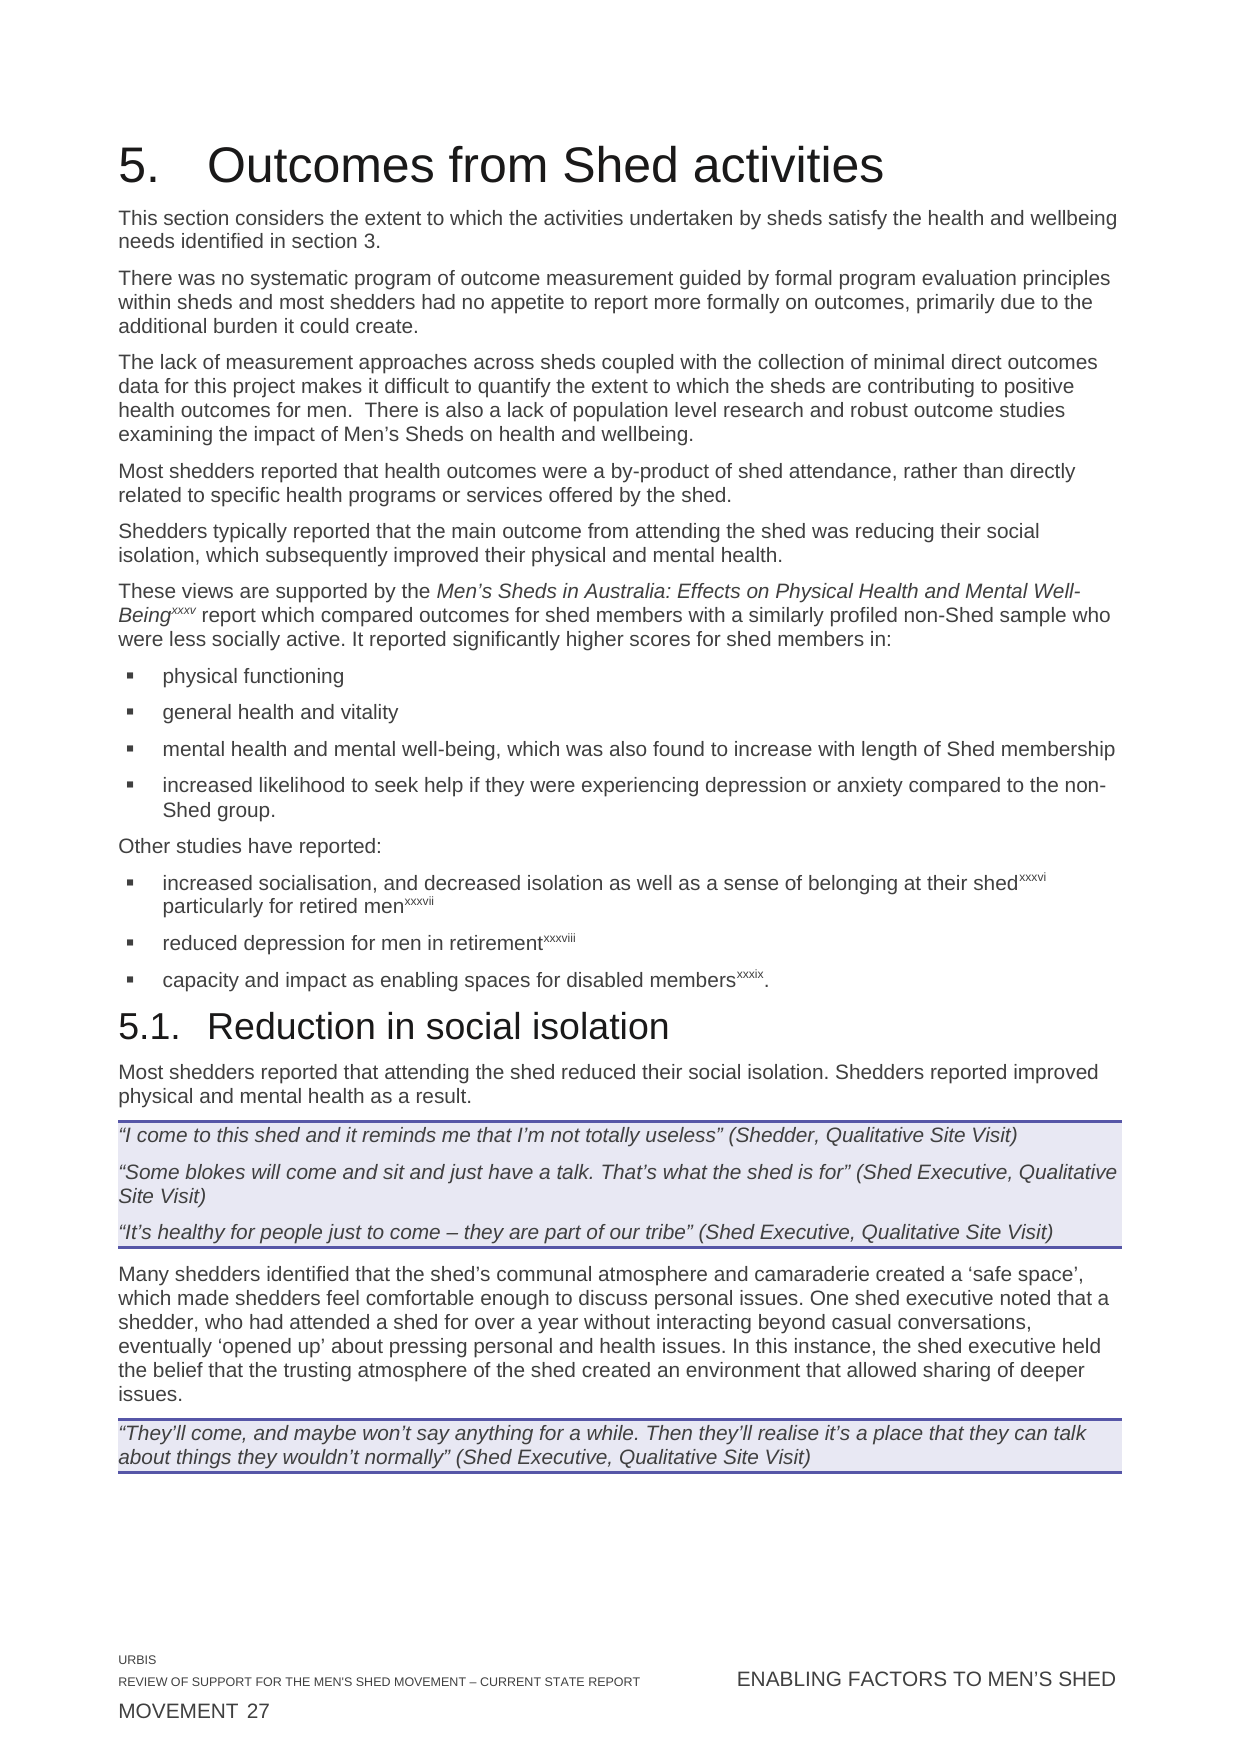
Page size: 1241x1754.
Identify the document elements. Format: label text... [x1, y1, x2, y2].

text Shedders typically reported that the main outcome from attending the shed was reducing their social isolation, which subsequently improved their physical and mental health. [118, 519, 1122, 567]
text “They’ll come, and maybe won’t say anything for a while. Then they’ll realise it’s a place that they can talk about things they wouldn’t normally” (Shed Executive, Qualitative Site Visit) [118, 1421, 1122, 1471]
list physical functioning [125, 664, 1122, 688]
text “Some blokes will come and sit and just have a talk. That’s what the shed is for” (Shed Executive, Qualitative Site Visit) [118, 1156, 1122, 1207]
text Other studies have reported: [118, 834, 1122, 858]
subtitle Reduction in social isolation [118, 1004, 1122, 1047]
subtitle Outcomes from Shed activities [118, 135, 1122, 193]
text These views are supported by the Men’s Sheds in Australia: Effects on Physical Health and Mental Well-Being report which compared outcomes for shed members with a similarly profiled non-Shed sample who were less socially active. It reported significantly higher scores for shed members in: [118, 579, 1122, 651]
list capacity and impact as enabling spaces for disabled members. [125, 967, 1122, 991]
list reduced depression for men in retirement [125, 931, 1122, 955]
list increased socialisation, and decreased isolation as well as a sense of belonging at their shed particularly for retired men [125, 870, 1122, 918]
text “I come to this shed and it reminds me that I’m not totally useless” (Shedder, Qualitative Site Visit) [118, 1123, 1122, 1147]
text This section considers the extent to which the activities undertaken by sheds satisfy the health and wellbeing needs identified in section 3. [118, 205, 1122, 253]
list mental health and mental well-being, which was also found to increase with length of Shed membership [125, 737, 1122, 761]
list general health and vitality [125, 700, 1122, 724]
text The lack of measurement approaches across sheds coupled with the collection of minimal direct outcomes data for this project makes it difficult to quantify the extent to which the sheds are contributing to positive health outcomes for men. There is also a lack of population level research and robust outcome studies examining the impact of Men’s Sheds on health and wellbeing. [118, 350, 1122, 446]
text Most shedders reported that attending the shed reduced their social isolation. Shedders reported improved physical and mental health as a result. [118, 1059, 1122, 1107]
text Most shedders reported that health outcomes were a by-product of shed attendance, rather than directly related to specific health programs or services offered by the shed. [118, 458, 1122, 506]
text “It’s healthy for people just to come – they are part of our tribe” (Shed Executive, Qualitative Site Visit) [118, 1217, 1122, 1246]
list increased likelihood to seek help if they were experiencing depression or anxiety compared to the non-Shed group. [125, 773, 1122, 821]
text Many shedders identified that the shed’s communal atmosphere and camaraderie created a ‘safe space’, which made shedders feel comfortable enough to discuss personal issues. One shed executive noted that a shedder, who had attended a shed for over a year without interacting beyond casual conversations, eventually ‘opened up’ about pressing personal and health issues. In this instance, the shed executive held the belief that the trusting atmosphere of the shed created an environment that allowed sharing of deeper issues. [118, 1262, 1122, 1405]
text There was no systematic program of outcome measurement guided by formal program evaluation principles within sheds and most shedders had no appetite to report more formally on outcomes, primarily due to the additional burden it could create. [118, 266, 1122, 338]
